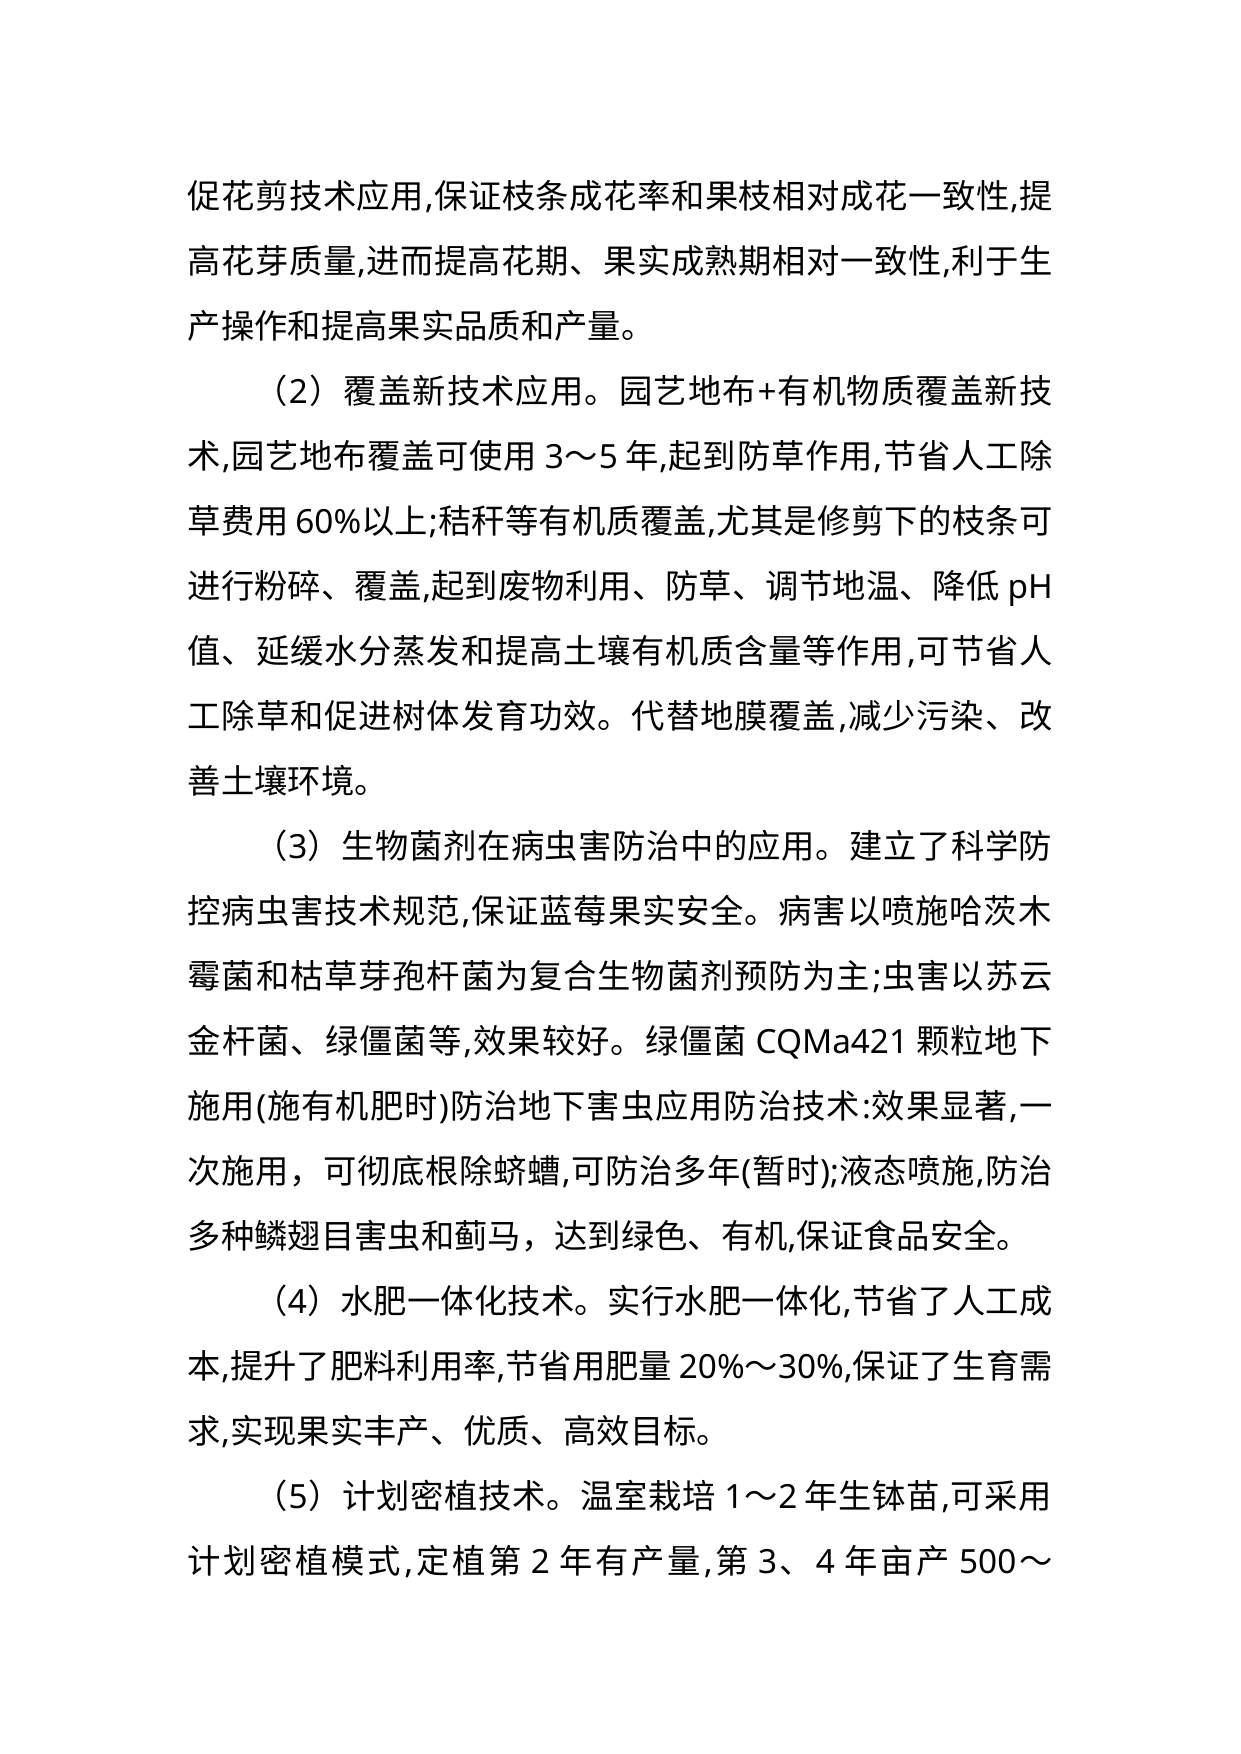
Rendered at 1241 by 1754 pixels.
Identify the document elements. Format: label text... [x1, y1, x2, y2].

text （3）生物菌剂在病虫害防治中的应用。建立了科学防控病虫害技术规范,保证蓝莓果实安全。病害以喷施哈茨木霉菌和枯草芽孢杆菌为复合生物菌剂预防为主;虫害以苏云金杆菌、绿僵菌等,效果较好。绿僵菌CQMa421颗粒地下施用(施有机肥时)防治地下害虫应用防治技术:效果显著,一次施用，可彻底根除蛴螬,可防治多年(暂时);液态喷施,防治多种鳞翅目害虫和蓟马，达到绿色、有机,保证食品安全。 [187, 812, 1053, 1267]
text （2）覆盖新技术应用。园艺地布+有机物质覆盖新技术,园艺地布覆盖可使用3～5年,起到防草作用,节省人工除草费用60%以上;秸秆等有机质覆盖,尤其是修剪下的枝条可进行粉碎、覆盖,起到废物利用、防草、调节地温、降低pH值、延缓水分蒸发和提高土壤有机质含量等作用,可节省人工除草和促进树体发育功效。代替地膜覆盖,减少污染、改善土壤环境。 [187, 357, 1053, 812]
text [187, 1462, 1053, 1592]
text （4）水肥一体化技术。实行水肥一体化,节省了人工成本,提升了肥料利用率,节省用肥量20%～30%,保证了生育需求,实现果实丰产、优质、高效目标。 [187, 1267, 1053, 1462]
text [187, 162, 1053, 357]
